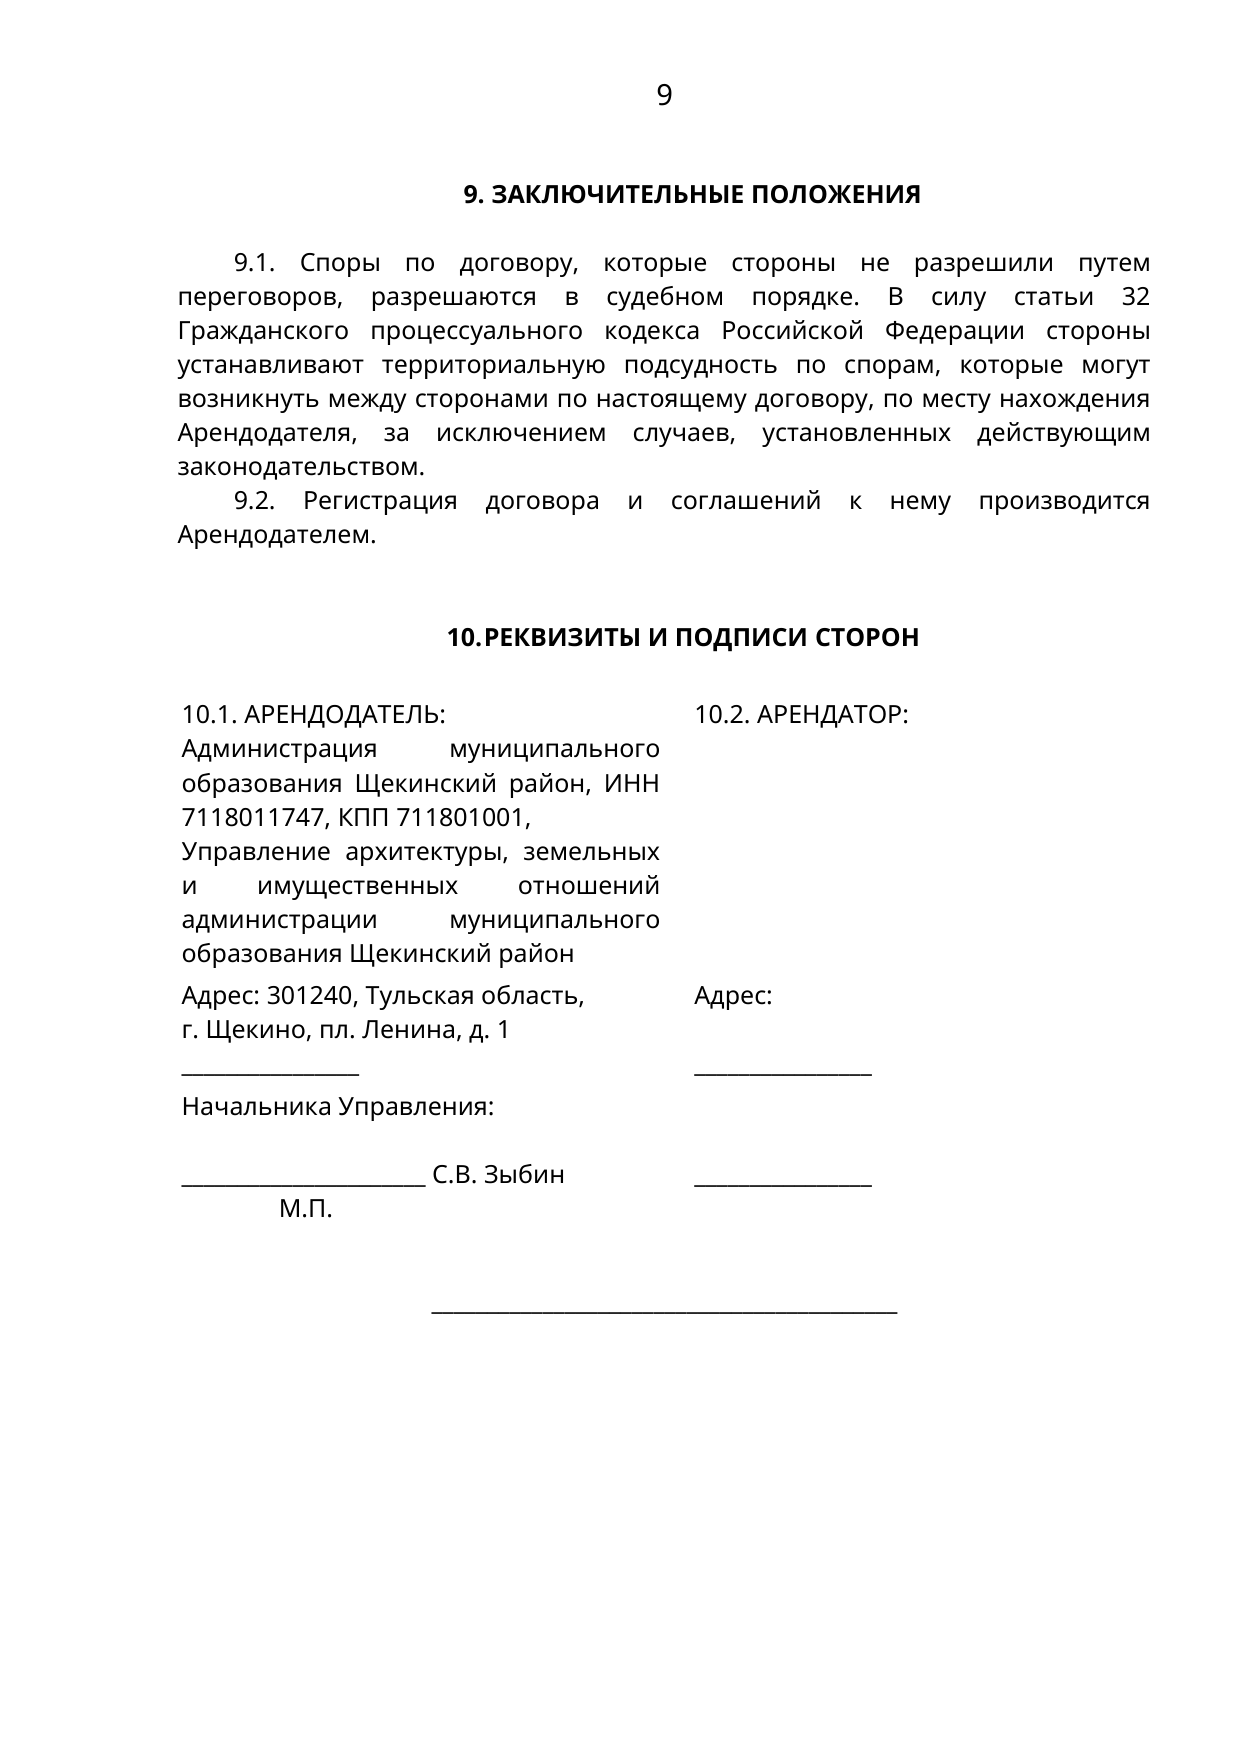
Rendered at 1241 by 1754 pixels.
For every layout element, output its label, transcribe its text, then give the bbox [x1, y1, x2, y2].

list РЕКВИЗИТЫ И ПОДПИСИ СТОРОН [214, 619, 1152, 653]
table_header 10.1. АРЕНДОДАТЕЛЬ: Администрация муниципального образования Щекинский район, ИНН 7118011747, КПП 711801001, Управление архитектуры, земельных и имущественных отношений администрации муниципального образования Щекинский район [177, 693, 664, 974]
table_cell Адрес: ________________ [665, 974, 1152, 1084]
text 9. ЗАКЛЮЧИТЕЛЬНЫЕ ПОЛОЖЕНИЯ [177, 176, 1152, 210]
table_cell Адрес: 301240, Тульская область, г. Щекино, пл. Ленина, д. 1 ________________ [177, 974, 664, 1084]
text __________________________________________ [177, 1283, 1152, 1317]
table_header 10.2. АРЕНДАТОР: [665, 693, 1152, 974]
table_cell ________________ [665, 1084, 1152, 1229]
text 9.2. Регистрация договора и соглашений к нему производится Арендодателем. [177, 483, 1152, 551]
table_cell Начальника Управления: ______________________ С.В. Зыбин М.П. [177, 1084, 664, 1229]
text 9.1. Споры по договору, которые стороны не разрешили путем переговоров, разрешаются в судебном порядке. В силу статьи 32 Гражданского процессуального кодекса Российской Федерации стороны устанавливают территориальную подсудность по спорам, которые могут возникнуть между сторонами по настоящему договору, по месту нахождения Арендодателя, за исключением случаев, установленных действующим законодательством. [177, 244, 1152, 483]
